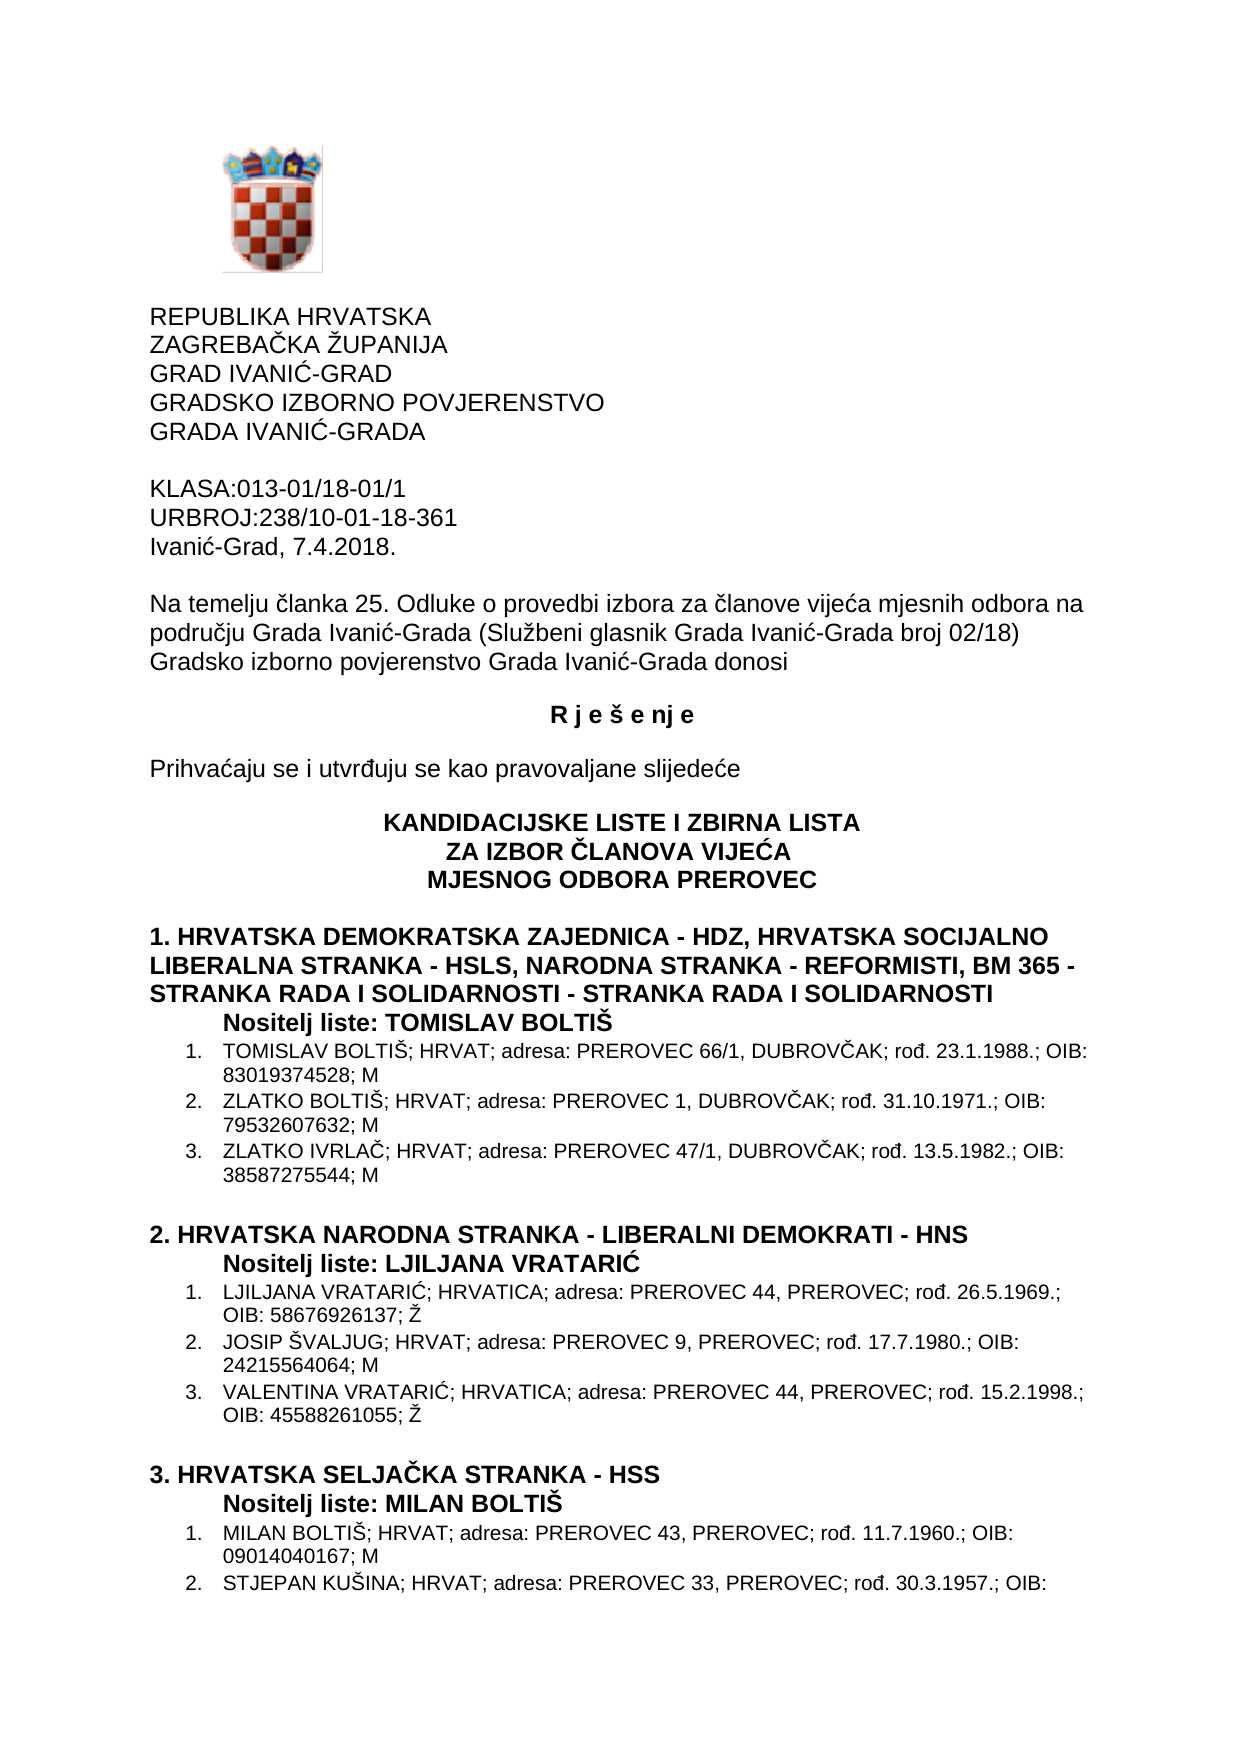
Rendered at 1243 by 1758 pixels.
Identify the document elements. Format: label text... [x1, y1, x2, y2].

list ZLATKO IVRLAČ; HRVAT; adresa: PREROVEC 47/1, DUBROVČAK; rođ. 13.5.1982.; OIB: 38587275544; M [185, 1140, 1094, 1187]
list TOMISLAV BOLTIŠ; HRVAT; adresa: PREROVEC 66/1, DUBROVČAK; rođ. 23.1.1988.; OIB: 83019374528; M [185, 1040, 1094, 1087]
list ZLATKO BOLTIŠ; HRVAT; adresa: PREROVEC 1, DUBROVČAK; rođ. 31.10.1971.; OIB: 79532607632; M [185, 1090, 1094, 1137]
picture [222, 146, 340, 274]
text Nositelj liste: LJILJANA VRATARIĆ [149, 1249, 1094, 1278]
list MILAN BOLTIŠ; HRVAT; adresa: PREROVEC 43, PREROVEC; rođ. 11.7.1960.; OIB: 09014040167; M [185, 1521, 1094, 1568]
text Nositelj liste: TOMISLAV BOLTIŠ [149, 1008, 1094, 1037]
text KANDIDACIJSKE LISTE I ZBIRNA LISTA ZA IZBOR ČLANOVA VIJEĆA MJESNOG ODBORA PREROVEC [149, 808, 1094, 894]
list VALENTINA VRATARIĆ; HRVATICA; adresa: PREROVEC 44, PREROVEC; rođ. 15.2.1998.; OIB: 45588261055; Ž [185, 1381, 1094, 1428]
text R j e š e nj e [149, 700, 1094, 729]
text 3. HRVATSKA SELJAČKA STRANKA - HSS [149, 1462, 1094, 1489]
list LJILJANA VRATARIĆ; HRVATICA; adresa: PREROVEC 44, PREROVEC; rođ. 26.5.1969.; OIB: 58676926137; Ž [185, 1281, 1094, 1328]
list JOSIP ŠVALJUG; HRVAT; adresa: PREROVEC 9, PREROVEC; rođ. 17.7.1980.; OIB: 24215564064; M [185, 1331, 1094, 1378]
text 1. HRVATSKA DEMOKRATSKA ZAJEDNICA - HDZ, HRVATSKA SOCIJALNO LIBERALNA STRANKA - HSLS, NARODNA STRANKA - REFORMISTI, BM 365 - STRANKA RADA I SOLIDARNOSTI - STRANKA RADA I SOLIDARNOSTI [149, 922, 1094, 1008]
text REPUBLIKA HRVATSKA ZAGREBAČKA ŽUPANIJA GRAD IVANIĆ-GRAD GRADSKO IZBORNO POVJERENSTVO GRADA IVANIĆ-GRADA KLASA:013-01/18-01/1 URBROJ:238/10-01-18-361 Ivanić-Grad, 7.4.2018. Na temelju članka 25. Odluke o provedbi izbora za članove vijeća mjesnih odbora na području Grada Ivanić-Grada (Službeni glasnik Grada Ivanić-Grada broj 02/18) Gradsko izborno povjerenstvo Grada Ivanić-Grada donosi [149, 301, 1094, 675]
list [185, 1571, 1094, 1595]
text Prihvaćaju se i utvrđuju se kao pravovaljane slijedeće [149, 754, 1094, 783]
text Nositelj liste: MILAN BOLTIŠ [149, 1489, 1094, 1518]
text 2. HRVATSKA NARODNA STRANKA - LIBERALNI DEMOKRATI - HNS [149, 1221, 1094, 1249]
